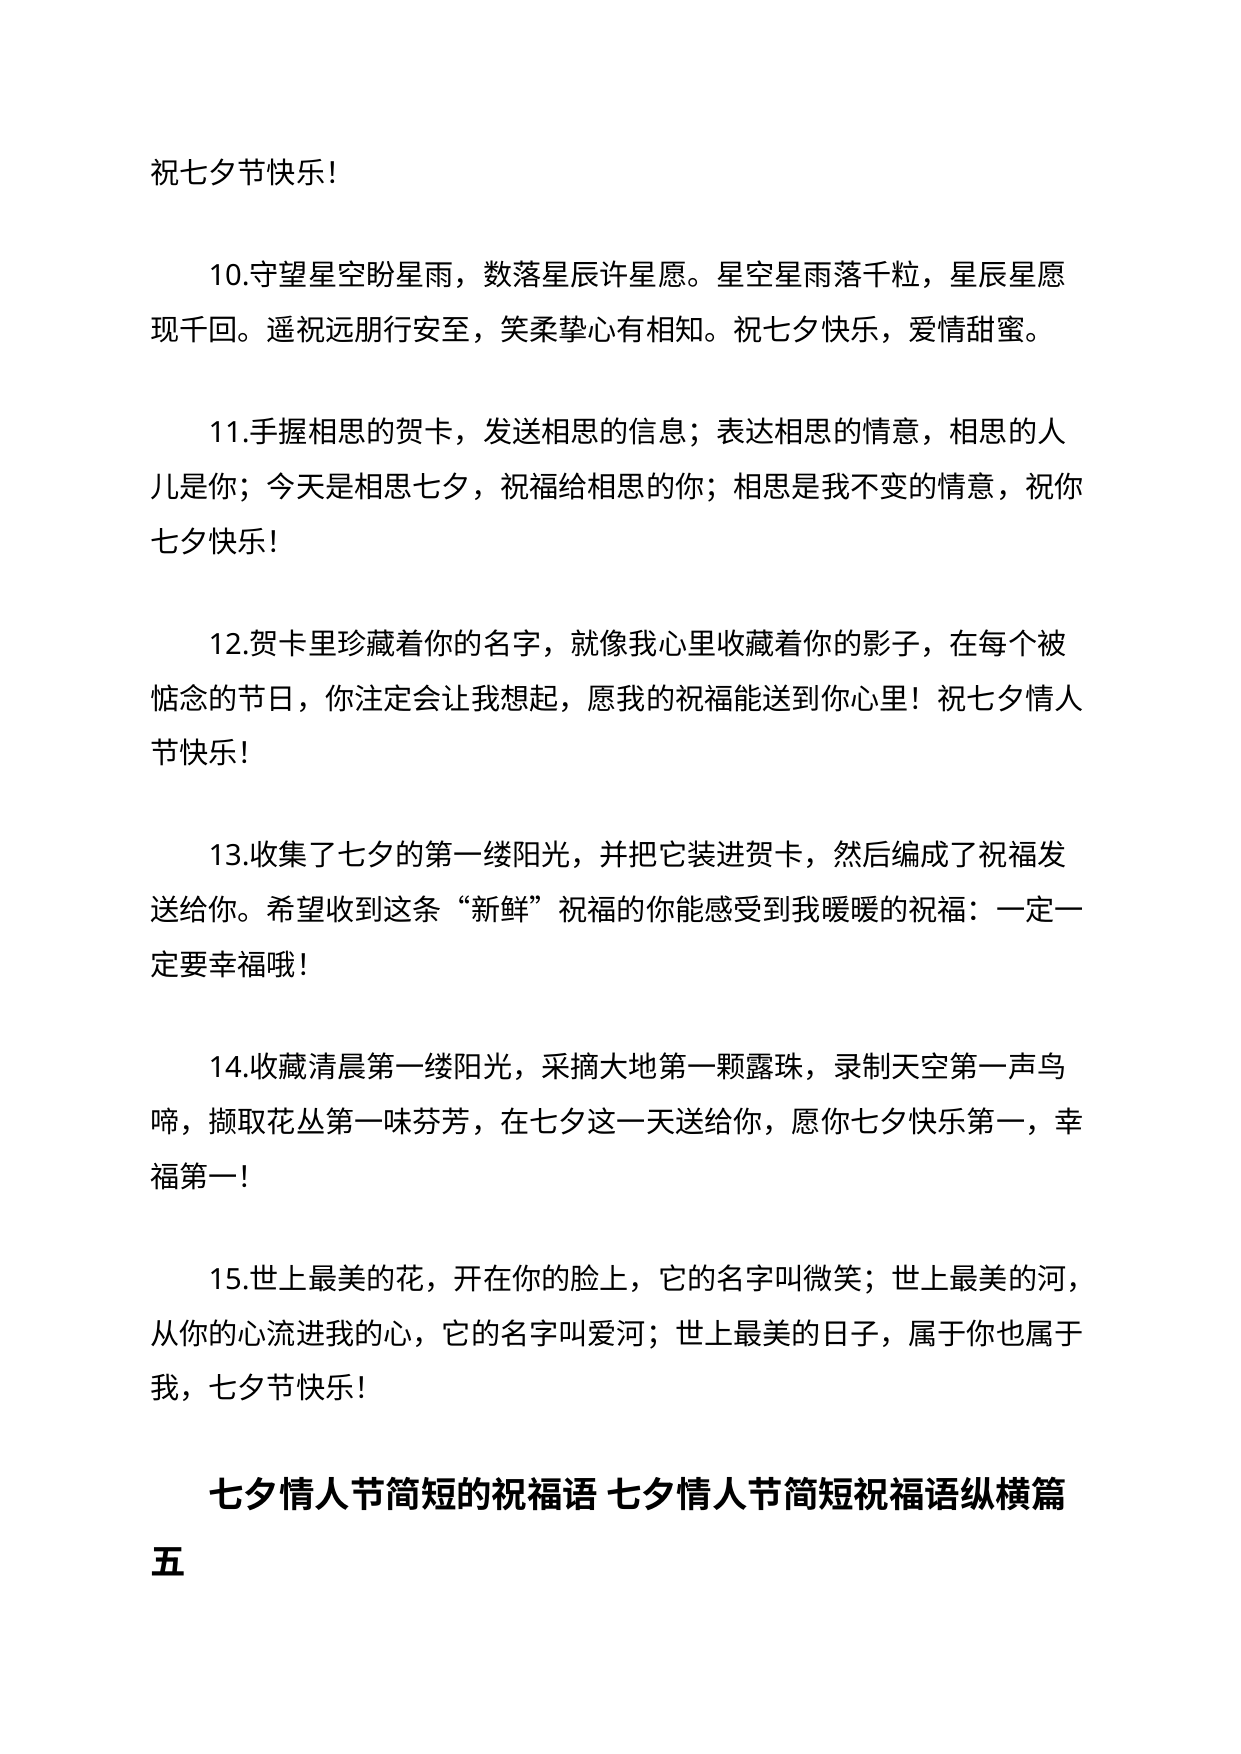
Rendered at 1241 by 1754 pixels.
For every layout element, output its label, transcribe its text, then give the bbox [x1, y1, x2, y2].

text 七夕情人节简短的祝福语 七夕情人节简短祝福语纵横篇五 [150, 1467, 1090, 1585]
text 14.收藏清晨第一缕阳光，采摘大地第一颗露珠，录制天空第一声鸟啼，撷取花丛第一味芬芳，在七夕这一天送给你，愿你七夕快乐第一，幸福第一！ [150, 1043, 1090, 1196]
text 11.手握相思的贺卡，发送相思的信息；表达相思的情意，相思的人儿是你；今天是相思七夕，祝福给相思的你；相思是我不变的情意，祝你七夕快乐！ [150, 408, 1090, 561]
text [150, 150, 1090, 192]
text 10.守望星空盼星雨，数落星辰许星愿。星空星雨落千粒，星辰星愿现千回。遥祝远朋行安至，笑柔挚心有相知。祝七夕快乐，爱情甜蜜。 [150, 252, 1090, 349]
text 15.世上最美的花，开在你的脸上，它的名字叫微笑；世上最美的河，从你的心流进我的心，它的名字叫爱河；世上最美的日子，属于你也属于我，七夕节快乐！ [150, 1255, 1090, 1407]
text 12.贺卡里珍藏着你的名字，就像我心里收藏着你的影子，在每个被惦念的节日，你注定会让我想起，愿我的祝福能送到你心里！祝七夕情人节快乐！ [150, 620, 1090, 772]
text 13.收集了七夕的第一缕阳光，并把它装进贺卡，然后编成了祝福发送给你。希望收到这条“新鲜”祝福的你能感受到我暖暖的祝福：一定一定要幸福哦！ [150, 832, 1090, 984]
